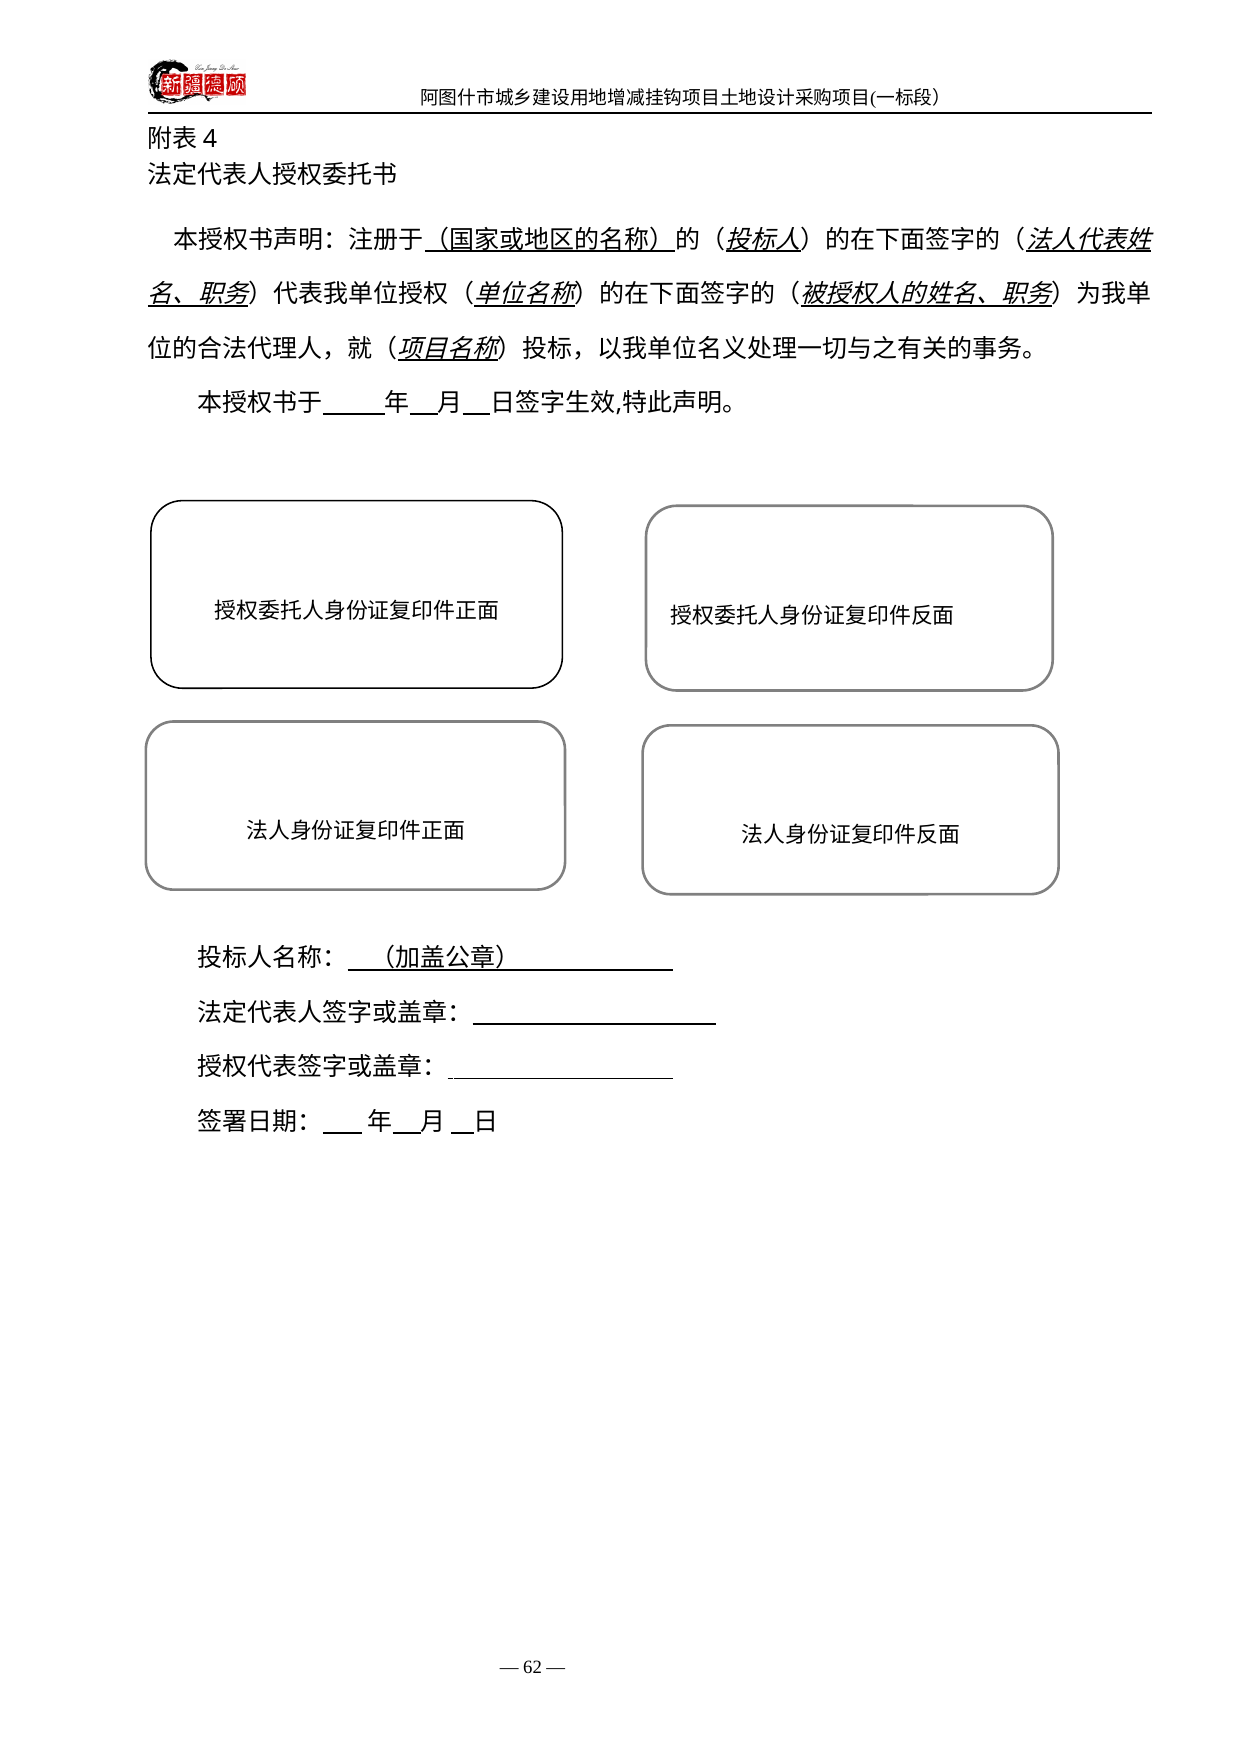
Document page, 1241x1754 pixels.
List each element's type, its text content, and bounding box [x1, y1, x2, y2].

text 本授权书声明：注册于（国家或地区的名称）的（投标人）的在下面签字的（法人代表姓名、职务）代表我单位授权（单位名称）的在下面签字的（被授权人的姓名、职务）为我单位的合法代理人，就（项目名称）投标，以我单位名义处理一切与之有关的事务。 本授权书于 年 月 日签字生效,特此声明。 [148, 219, 1152, 463]
subtitle 法定代表人授权委托书 [148, 154, 1152, 219]
text 法定代表人签字或盖章： [148, 992, 1152, 1028]
text 签署日期： 年 月 日 [148, 1101, 1152, 1137]
text 投标人名称： （加盖公章） [148, 938, 1152, 974]
text 授权代表签字或盖章： [148, 1047, 1152, 1083]
subtitle 附表4 [148, 118, 1152, 154]
picture [147, 59, 247, 105]
